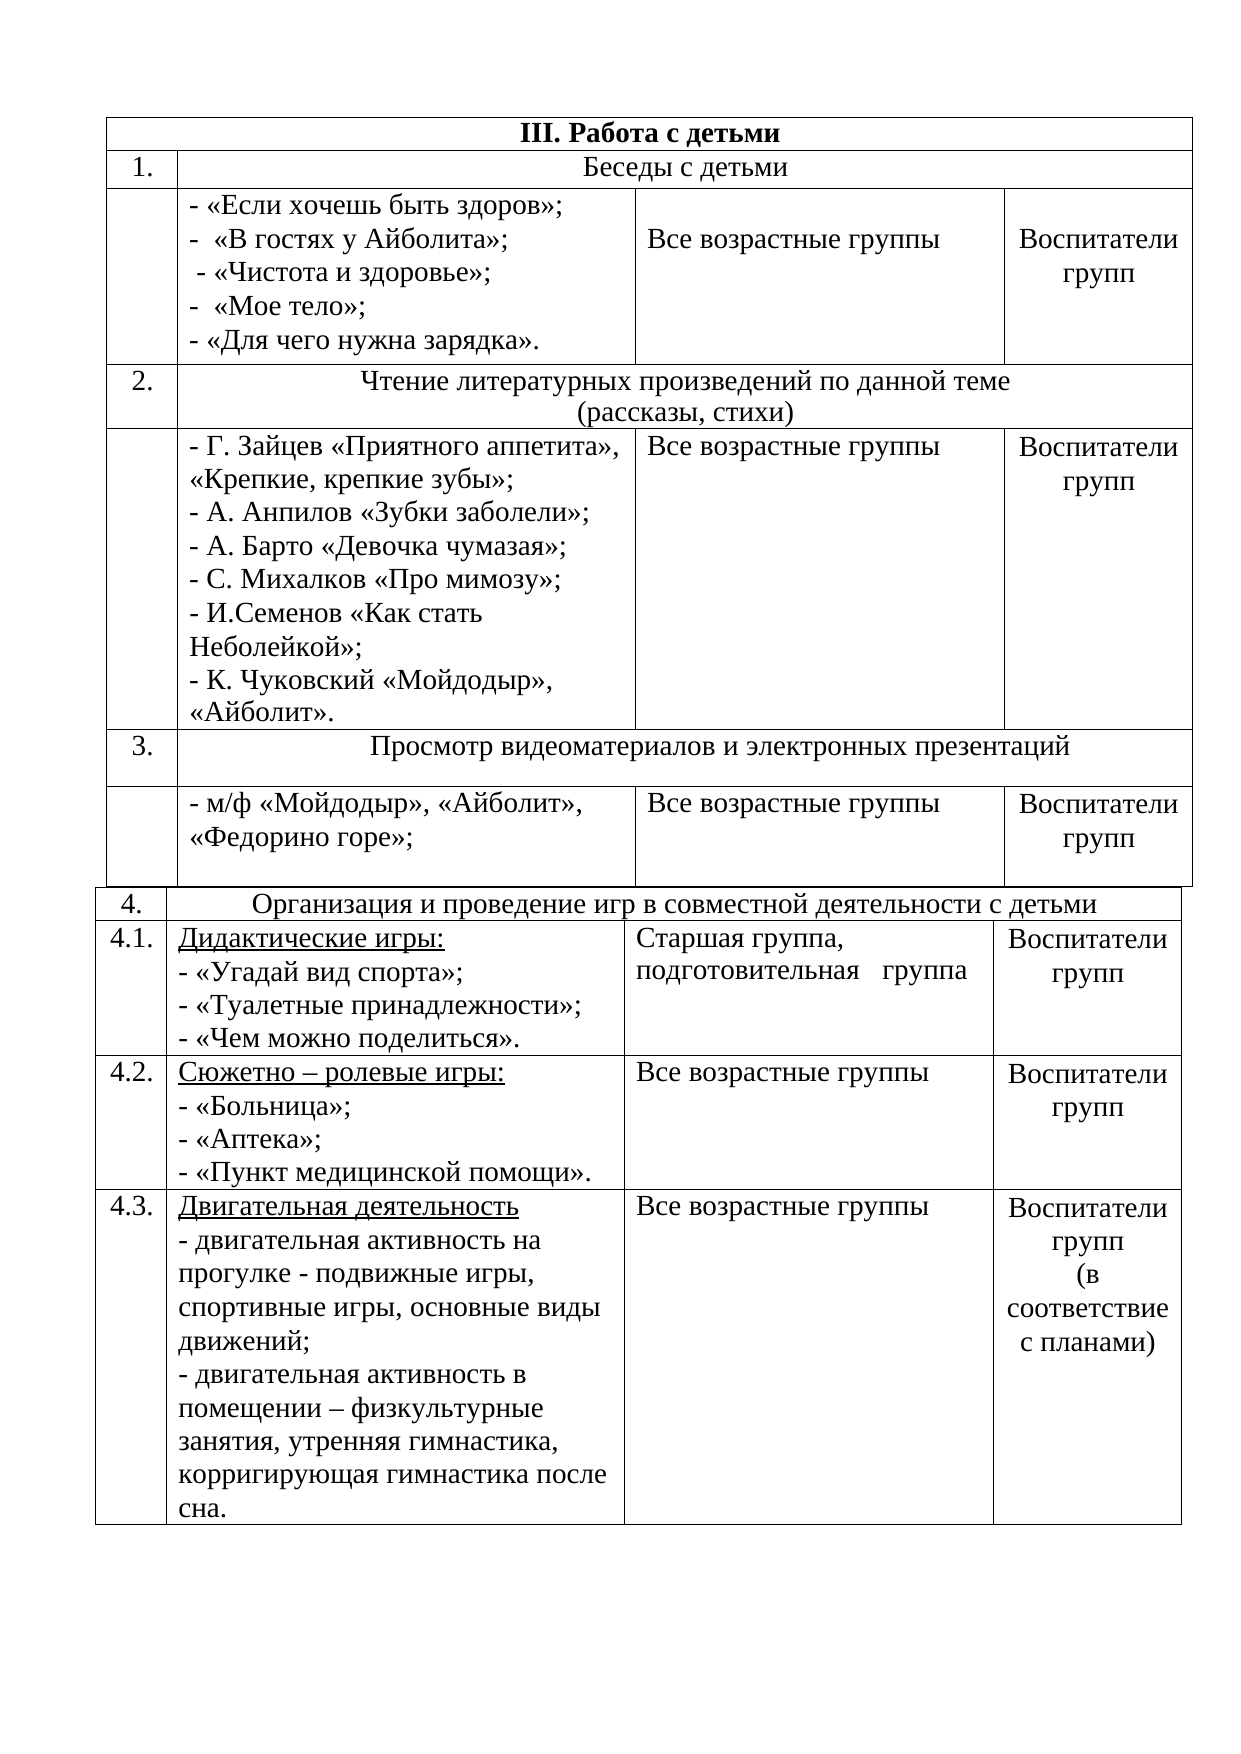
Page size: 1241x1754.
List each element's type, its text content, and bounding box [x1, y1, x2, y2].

table_cell Воспитатели групп [994, 921, 1181, 1055]
table_cell Двигательная деятельность двигательная активность на прогулке - подвижные игры, спортивные игры, основные виды движений; двигательная активность в помещении – физкультурные занятия, утренняя гимнастика, корригирующая гимнастика после сна. [167, 1190, 624, 1524]
table_cell Воспитатели групп [1005, 429, 1192, 728]
table_cell 2. [107, 365, 177, 428]
table_cell Дидактические игры: «Угадай вид спорта»; «Туалетные принадлежности»; «Чем можно поделиться». [167, 921, 624, 1055]
table_cell Воспитатели групп [994, 1056, 1181, 1189]
table_cell Все возрастные группы [636, 189, 1004, 364]
table_cell 3. [107, 730, 177, 786]
table_cell [107, 787, 177, 886]
table_cell Все возрастные группы [636, 429, 1004, 728]
table_cell 4.1. [96, 921, 166, 1055]
table_cell Старшая группа, подготовительная группа [625, 921, 993, 1055]
table_header 4. [96, 888, 166, 920]
table_cell Сюжетно – ролевые игры: «Больница»; «Аптека»; «Пункт медицинской помощи». [167, 1056, 624, 1189]
table_cell Все возрастные группы [636, 787, 1004, 886]
table_cell Воспитатели групп (в соответствие с планами) [994, 1190, 1181, 1524]
table_cell 4.3. [96, 1190, 166, 1524]
table_cell [107, 189, 177, 364]
table_cell Воспитатели групп [1005, 189, 1192, 364]
table_cell Воспитатели групп [1005, 787, 1192, 886]
table_cell 1. [107, 151, 177, 188]
table_cell Чтение литературных произведений по данной теме (рассказы, стихи) [178, 365, 1192, 428]
table_cell - м/ф «Мойдодыр», «Айболит», «Федорино горе»; [178, 787, 635, 886]
table_cell 4.2. [96, 1056, 166, 1189]
table_cell Г. Зайцев «Приятного аппетита», «Крепкие, крепкие зубы»; А. Анпилов «Зубки заболели»; А. Барто «Девочка чумазая»; С. Михалков «Про мимозу»; И.Семенов «Как стать Неболейкой»; К. Чуковский «Мойдодыр», «Айболит». [178, 429, 635, 728]
table_cell «Если хочешь быть здоров»; «В гостях у Айболита»; «Чистота и здоровье»; «Мое тело»; «Для чего нужна зарядка». [178, 189, 635, 364]
table_cell [107, 429, 177, 728]
table_cell Просмотр видеоматериалов и электронных презентаций [178, 730, 1192, 786]
table_cell Беседы с детьми [178, 151, 1192, 188]
table_header III. Работа с детьми [107, 118, 1192, 150]
table_cell Все возрастные группы [625, 1190, 993, 1524]
table_header Организация и проведение игр в совместной деятельности с детьми [167, 888, 1181, 920]
table_cell Все возрастные группы [625, 1056, 993, 1189]
